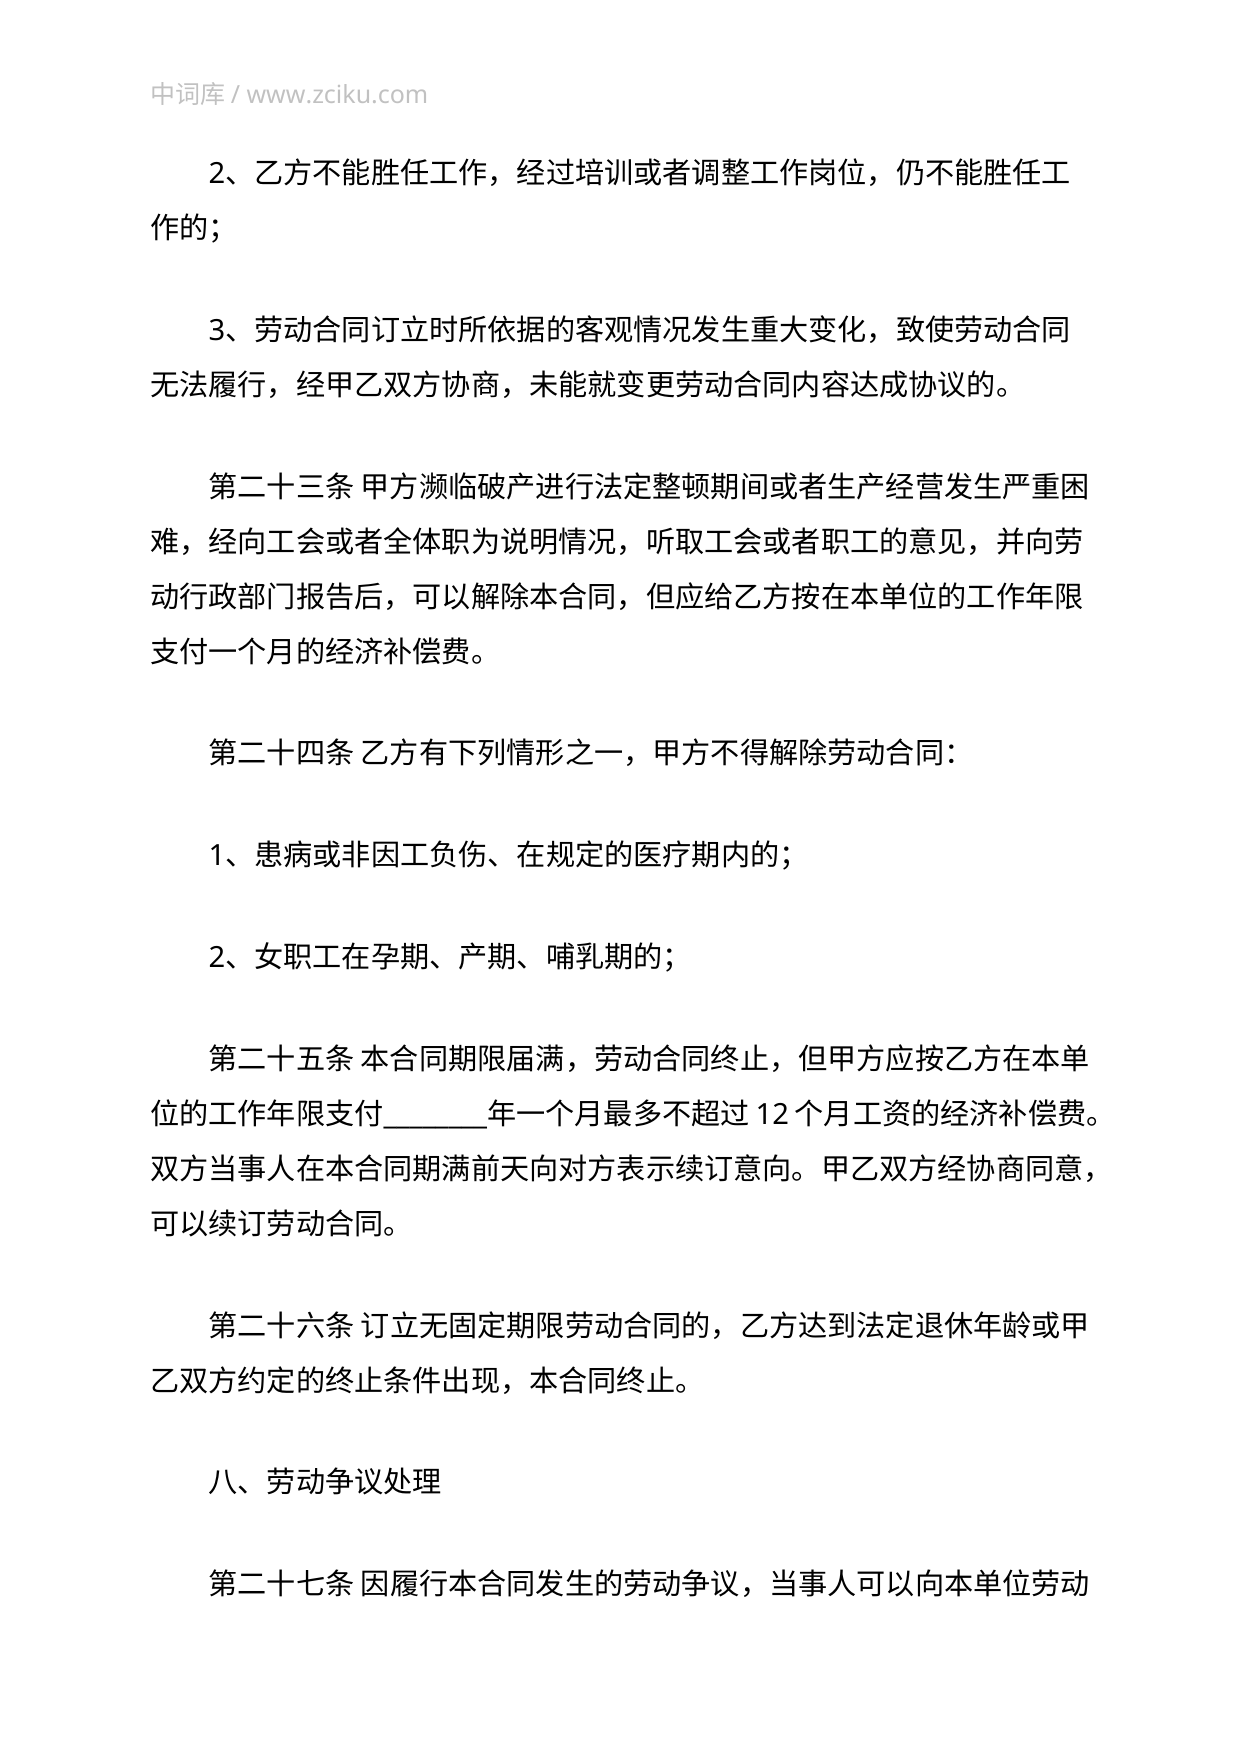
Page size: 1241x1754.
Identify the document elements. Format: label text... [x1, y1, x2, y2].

text 2、女职工在孕期、产期、哺乳期的； [150, 934, 1090, 976]
text 3、劳动合同订立时所依据的客观情况发生重大变化，致使劳动合同无法履行，经甲乙双方协商，未能就变更劳动合同内容达成协议的。 [150, 307, 1090, 404]
text 第二十三条 甲方濒临破产进行法定整顿期间或者生产经营发生严重困难，经向工会或者全体职为说明情况，听取工会或者职工的意见，并向劳动行政部门报告后，可以解除本合同，但应给乙方按在本单位的工作年限支付一个月的经济补偿费。 [150, 463, 1090, 671]
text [150, 1561, 1090, 1603]
text 八、劳动争议处理 [150, 1459, 1090, 1501]
text 第二十六条 订立无固定期限劳动合同的，乙方达到法定退休年龄或甲乙双方约定的终止条件出现，本合同终止。 [150, 1302, 1090, 1399]
text 第二十四条 乙方有下列情形之一，甲方不得解除劳动合同： [150, 730, 1090, 772]
text 1、患病或非因工负伤、在规定的医疗期内的； [150, 832, 1090, 874]
text 第二十五条 本合同期限届满，劳动合同终止，但甲方应按乙方在本单位的工作年限支付________年一个月最多不超过12个月工资的经济补偿费。双方当事人在本合同期满前天向对方表示续订意向。甲乙双方经协商同意，可以续订劳动合同。 [150, 1036, 1090, 1243]
text 2、乙方不能胜任工作，经过培训或者调整工作岗位，仍不能胜任工作的； [150, 150, 1090, 247]
